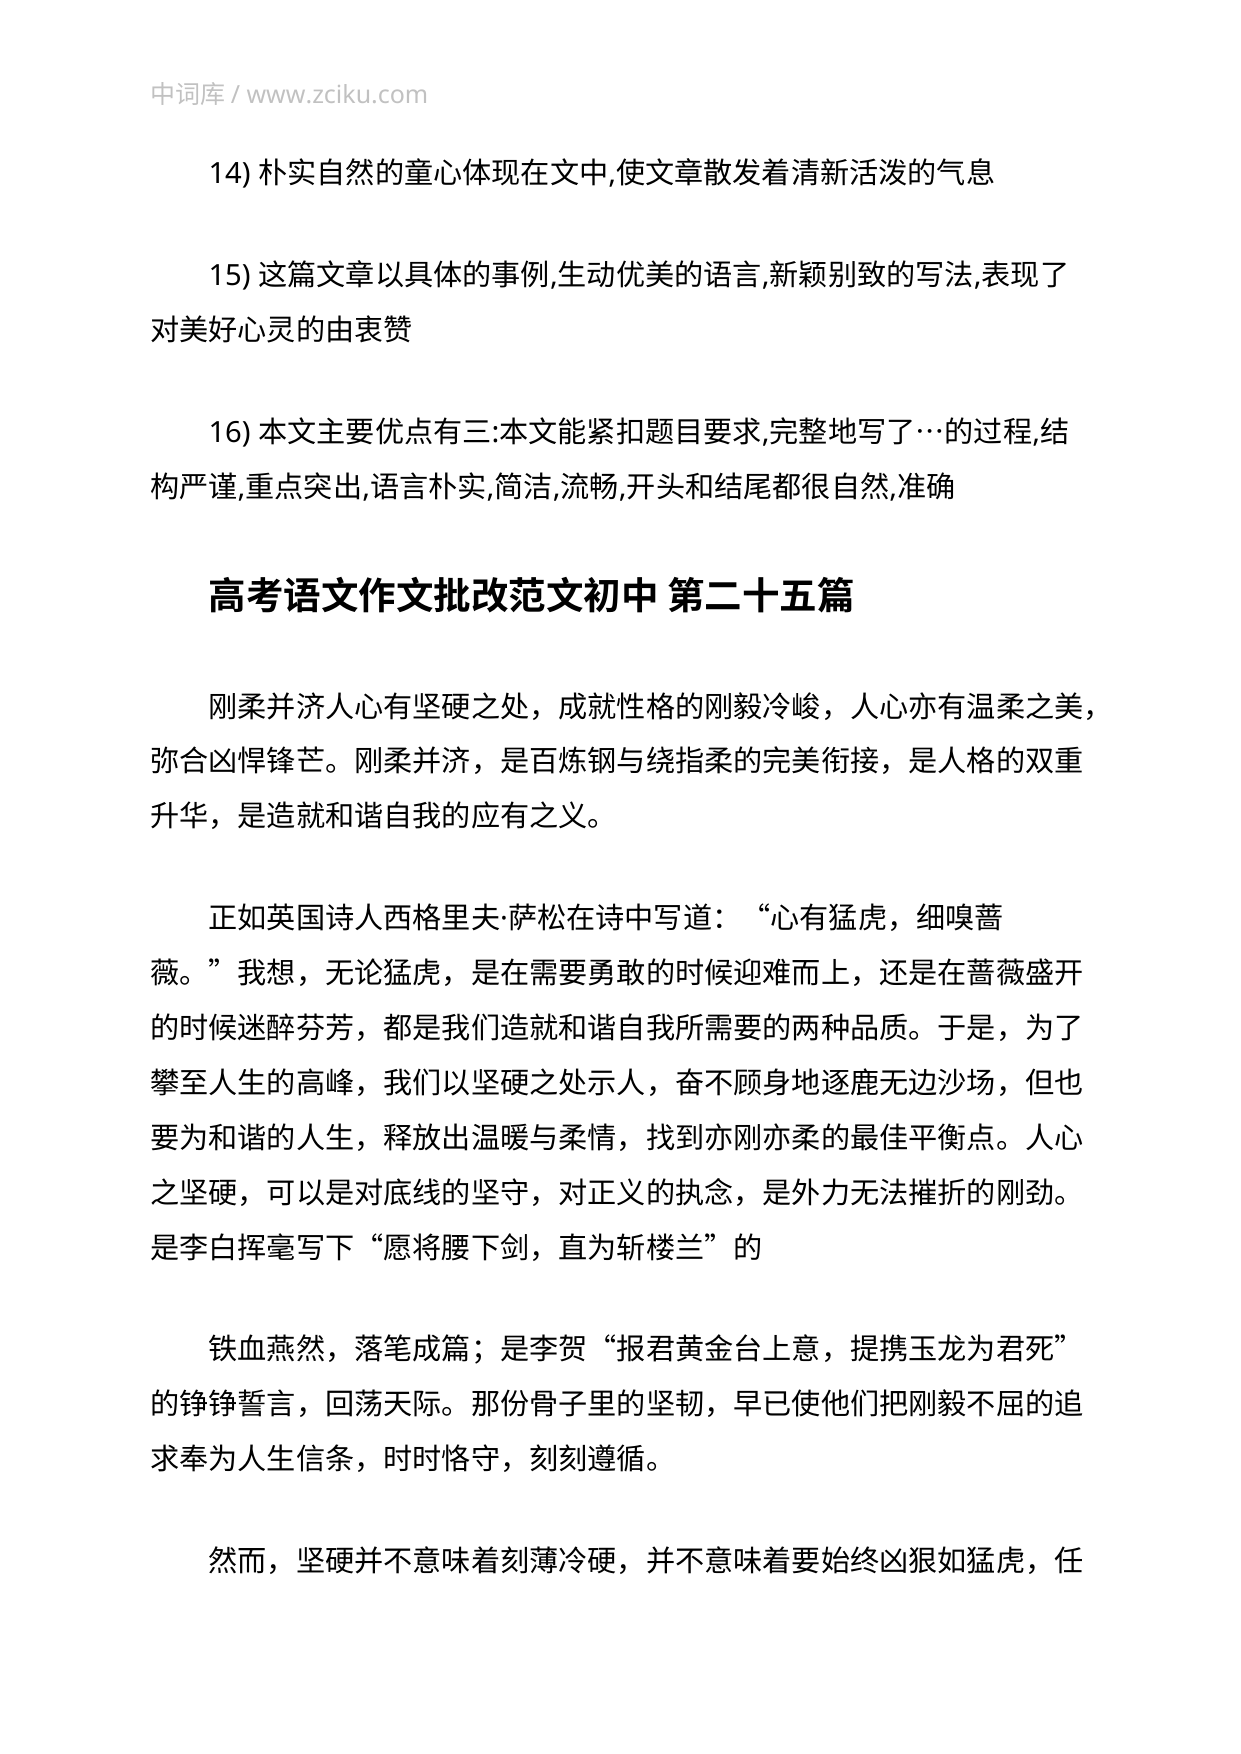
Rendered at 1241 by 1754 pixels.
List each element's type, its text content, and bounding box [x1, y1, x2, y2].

text 刚柔并济人心有坚硬之处，成就性格的刚毅冷峻，人心亦有温柔之美，弥合凶悍锋芒。刚柔并济，是百炼钢与绕指柔的完美衔接，是人格的双重升华，是造就和谐自我的应有之义。 [150, 683, 1090, 835]
text 15) 这篇文章以具体的事例,生动优美的语言,新颖别致的写法,表现了对美好心灵的由衷赞 [150, 252, 1090, 349]
text 铁血燕然，落笔成篇；是李贺“报君黄金台上意，提携玉龙为君死”的铮铮誓言，回荡天际。那份骨子里的坚韧，早已使他们把刚毅不屈的追求奉为人生信条，时时恪守，刻刻遵循。 [150, 1326, 1090, 1478]
text 高考语文作文批改范文初中 第二十五篇 [150, 566, 1090, 620]
text 14) 朴实自然的童心体现在文中,使文章散发着清新活泼的气息 [150, 150, 1090, 192]
text 16) 本文主要优点有三:本文能紧扣题目要求,完整地写了…的过程,结构严谨,重点突出,语言朴实,简洁,流畅,开头和结尾都很自然,准确 [150, 409, 1090, 506]
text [150, 1537, 1090, 1580]
text 正如英国诗人西格里夫·萨松在诗中写道：“心有猛虎，细嗅蔷薇。”我想，无论猛虎，是在需要勇敢的时候迎难而上，还是在蔷薇盛开的时候迷醉芬芳，都是我们造就和谐自我所需要的两种品质。于是，为了攀至人生的高峰，我们以坚硬之处示人，奋不顾身地逐鹿无边沙场，但也要为和谐的人生，释放出温暖与柔情，找到亦刚亦柔的最佳平衡点。人心之坚硬，可以是对底线的坚守，对正义的执念，是外力无法摧折的刚劲。是李白挥毫写下“愿将腰下剑，直为斩楼兰”的 [150, 895, 1090, 1266]
